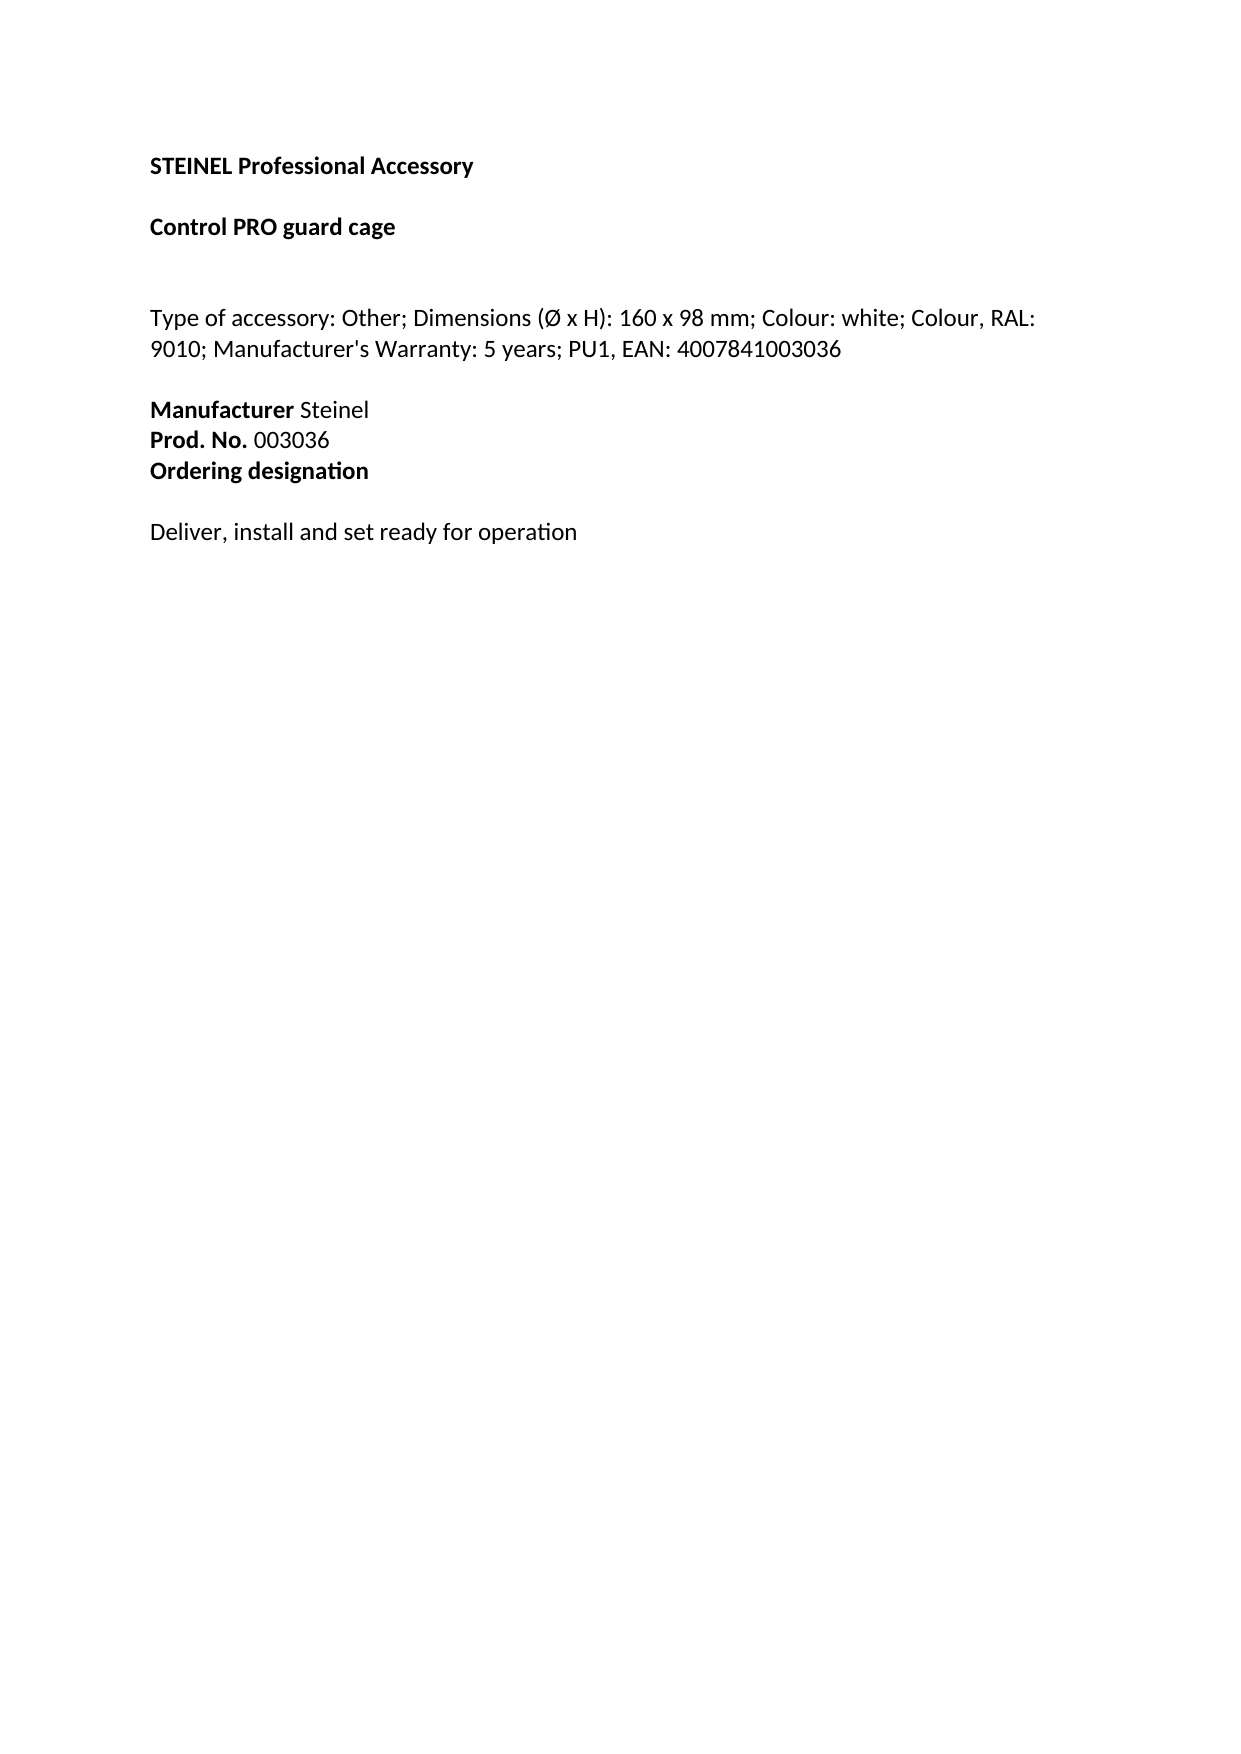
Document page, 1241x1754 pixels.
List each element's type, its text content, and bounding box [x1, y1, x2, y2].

text Manufacturer Steinel [150, 394, 1090, 425]
text STEINEL Professional Accessory [150, 150, 1090, 181]
text Prod. No. 003036 [150, 425, 1090, 455]
text Type of accessory: Other; Dimensions (Ø x H): 160 x 98 mm; Colour: white; Colour, RAL: 9010; Manufacturer's Warranty: 5 years; PU1, EAN: 4007841003036 [150, 303, 1090, 364]
text Deliver, install and set ready for operation [150, 516, 1090, 547]
text Control PRO guard cage [150, 211, 1090, 242]
text Ordering designation [150, 455, 1090, 486]
